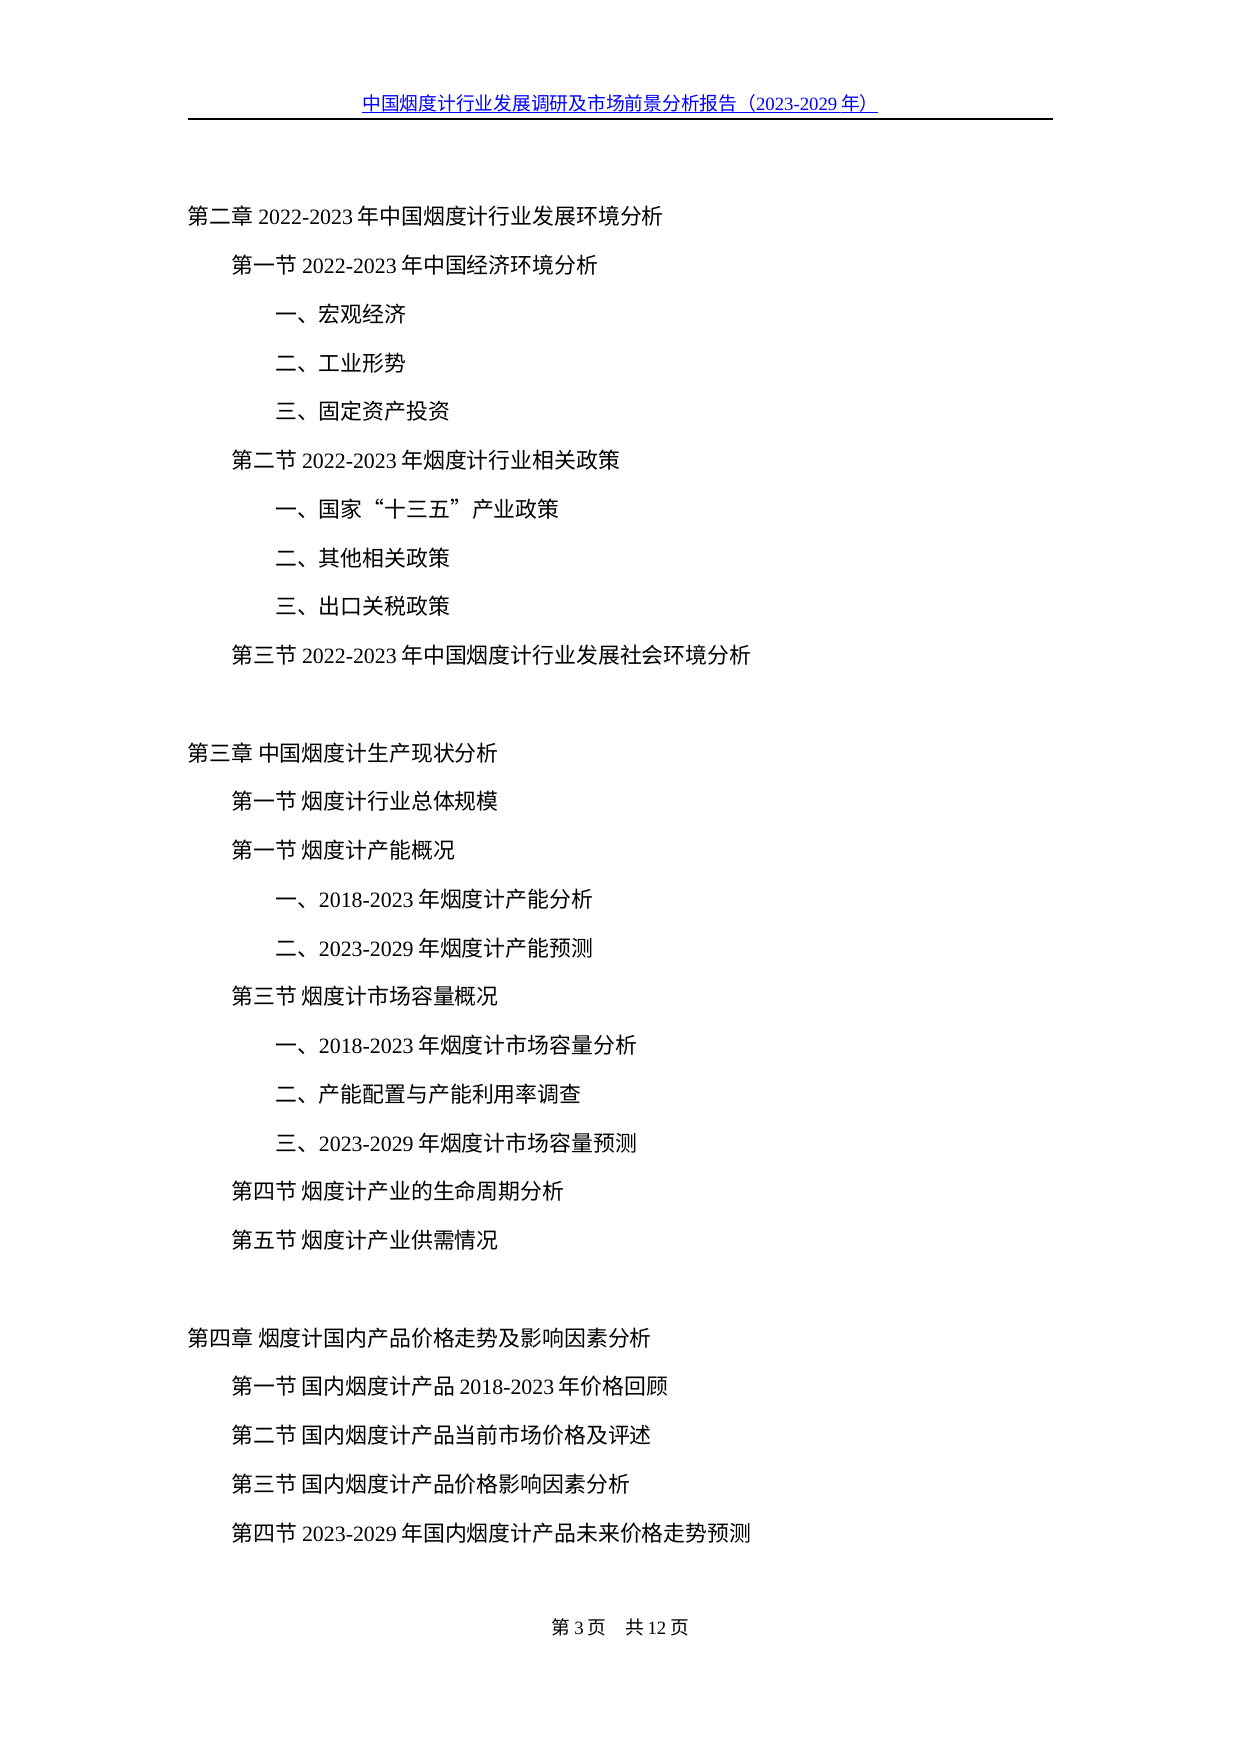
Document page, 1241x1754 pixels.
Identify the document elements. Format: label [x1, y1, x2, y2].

text [187, 150, 1053, 1548]
